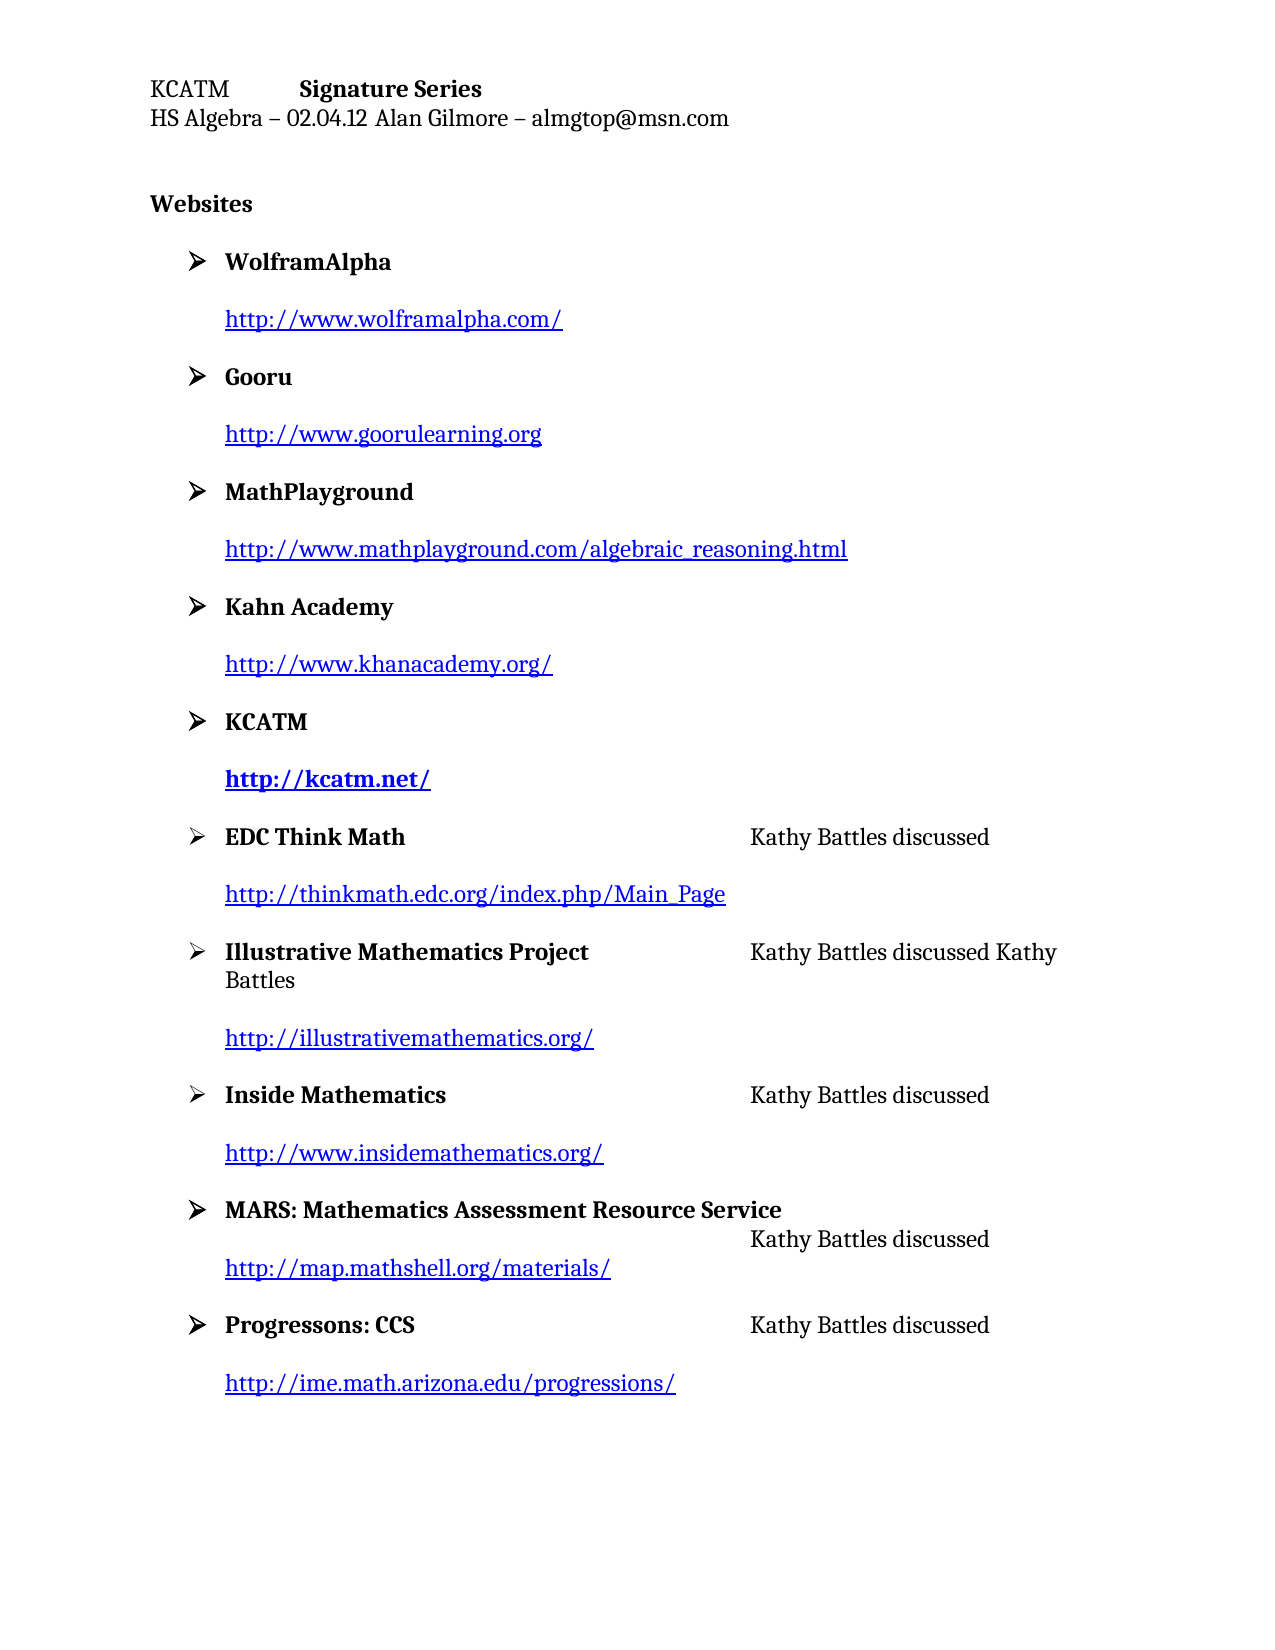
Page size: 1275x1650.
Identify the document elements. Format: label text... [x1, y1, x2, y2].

list Inside Mathematics Kathy Battles discussed [187, 1081, 1125, 1110]
text Websites [150, 190, 1125, 219]
list EDC Think Math Kathy Battles discussed [187, 822, 1125, 851]
list http://www.khanacademy.org/ [225, 650, 1125, 679]
list Gooru [187, 362, 1125, 391]
list MARS: Mathematics Assessment Resource Service [187, 1196, 1125, 1225]
text http://illustrativemathematics.org/ [225, 1024, 1125, 1052]
list http://map.mathshell.org/materials/ [225, 1254, 1125, 1282]
list http://kcatm.net/ [225, 765, 1125, 794]
list Illustrative Mathematics Project Kathy Battles discussed Kathy Battles [187, 937, 1125, 995]
list http://thinkmath.edc.org/index.php/Main_Page [225, 880, 1125, 909]
list http://www.insidemathematics.org/ [225, 1139, 1125, 1167]
list MathPlayground [187, 477, 1125, 506]
list WolframAlpha [187, 247, 1125, 276]
list KCATM [187, 707, 1125, 736]
list Progressons: CCS Kathy Battles discussed [187, 1311, 1125, 1340]
list Kahn Academy [187, 592, 1125, 621]
list http://www.goorulearning.org [225, 420, 1125, 449]
list http://ime.math.arizona.edu/progressions/ [225, 1369, 1125, 1397]
list http://www.mathplayground.com/algebraic_reasoning.html [225, 535, 1125, 564]
list Kathy Battles discussed [750, 1225, 1125, 1254]
list http://www.wolframalpha.com/ [225, 305, 1125, 334]
